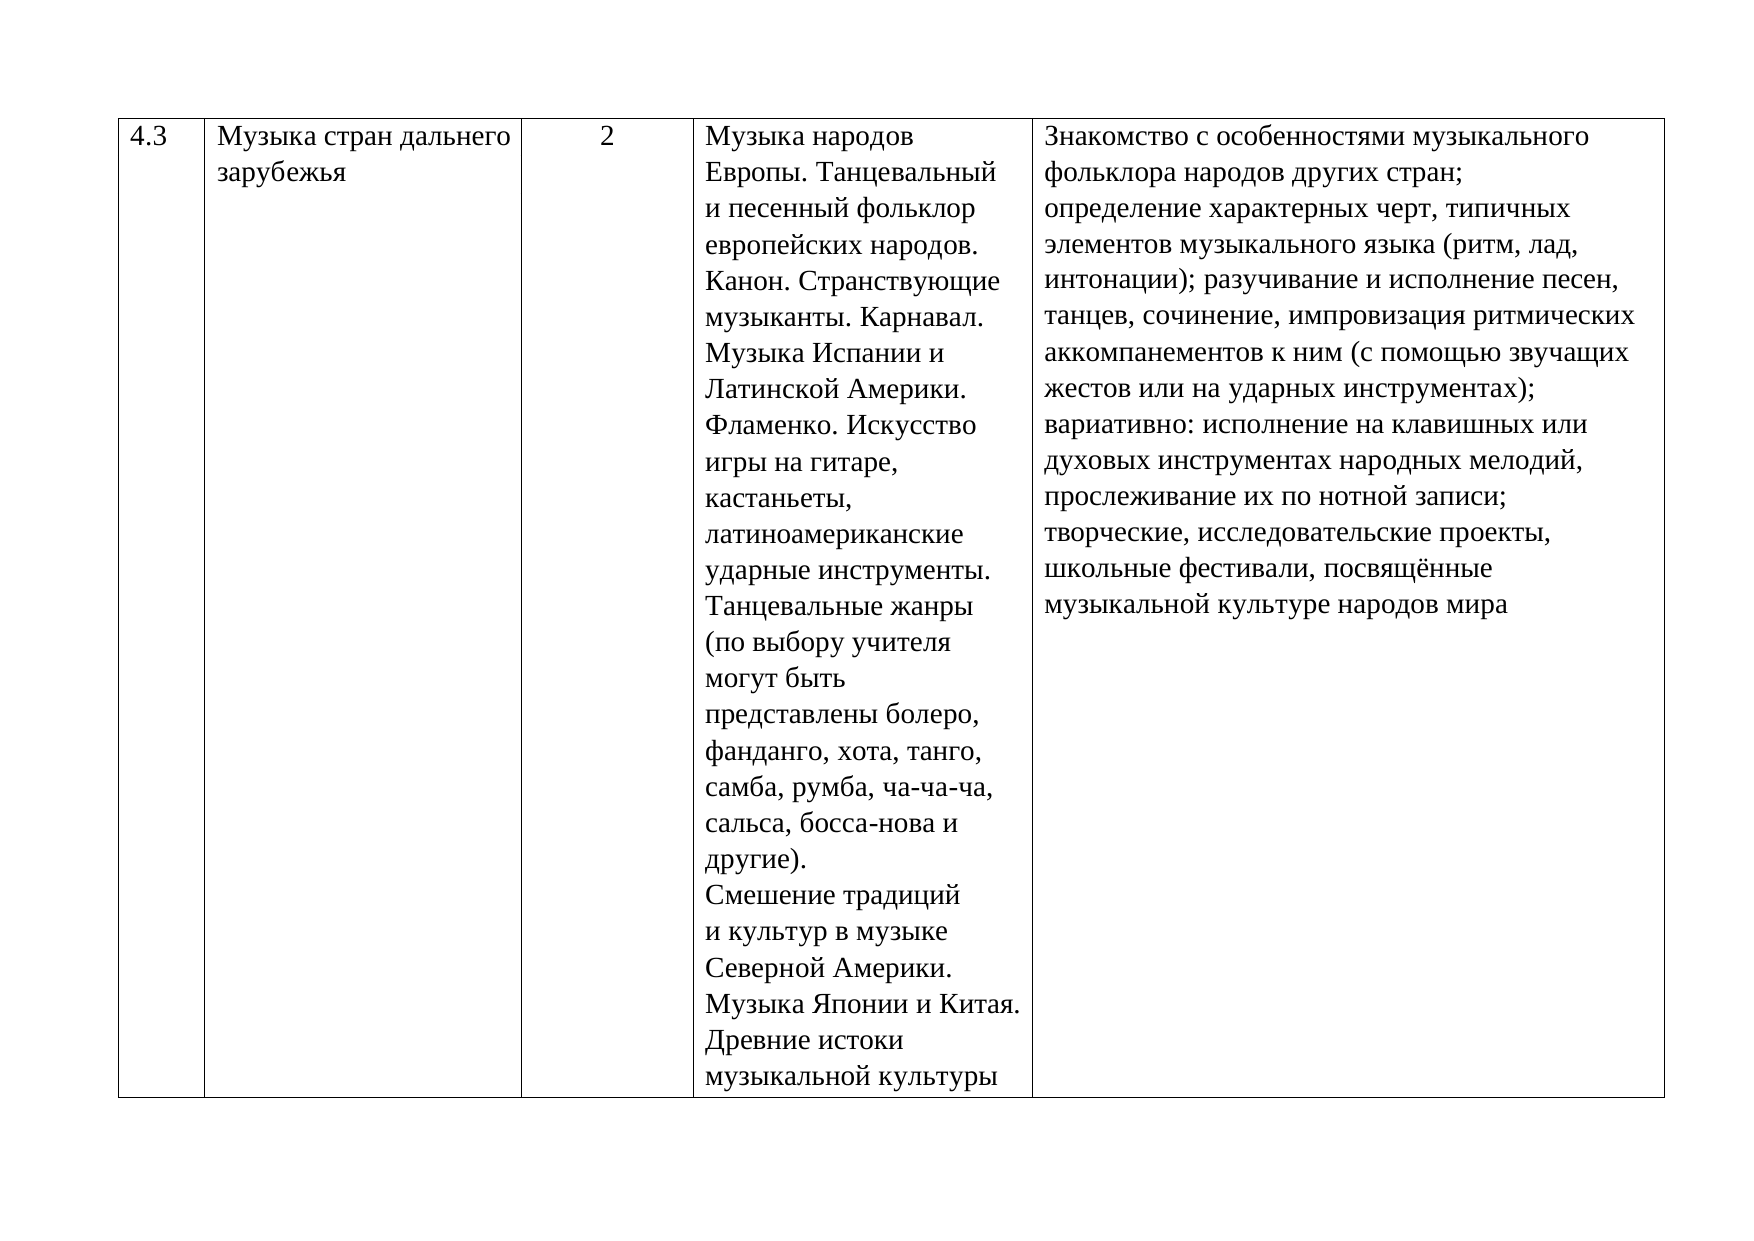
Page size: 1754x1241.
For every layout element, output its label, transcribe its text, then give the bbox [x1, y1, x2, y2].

text Знакомство с особенностями музыкального фольклора народов других стран; определение характерных черт, типичных элементов музыкального языка (ритм, лад, интонации); разучивание и исполнение песен, [1044, 118, 1625, 295]
text 4.3 Музыка стран дальнего зарубежья [130, 118, 516, 187]
text Смешение традиций и культур в музыке Северной Америки. [705, 877, 968, 983]
text Музыка Японии и Китая. Древние истоки музыкальной культуры [705, 986, 1027, 1092]
text танцев, сочинение, импровизация ритмических аккомпанементов к ним (с помощью звучащих жестов или на ударных инструментах); вариативно: исполнение на клавишных или духовых инструментах народных мелодий, прослеживание их по нотной записи; творческие, исследовательские проекты, школьные фестивали, посвящённые музыкальной культуре народов мира [1044, 297, 1641, 620]
text 2 Музыка народов Европы. Танцевальный и песенный фольклор европейских народов. Канон. Странствующие музыканты. Карнавал. Музыка Испании и Латинской Америки. Фламенко. Искусство игры на гитаре, кастаньеты, латиноамериканские ударные инструменты. Танцевальные жанры (по выбору учителя могут быть представлены болеро, фанданго, хота, танго, самба, румба, ча-ча-ча, сальса, босса-нова и другие). [600, 118, 1006, 875]
